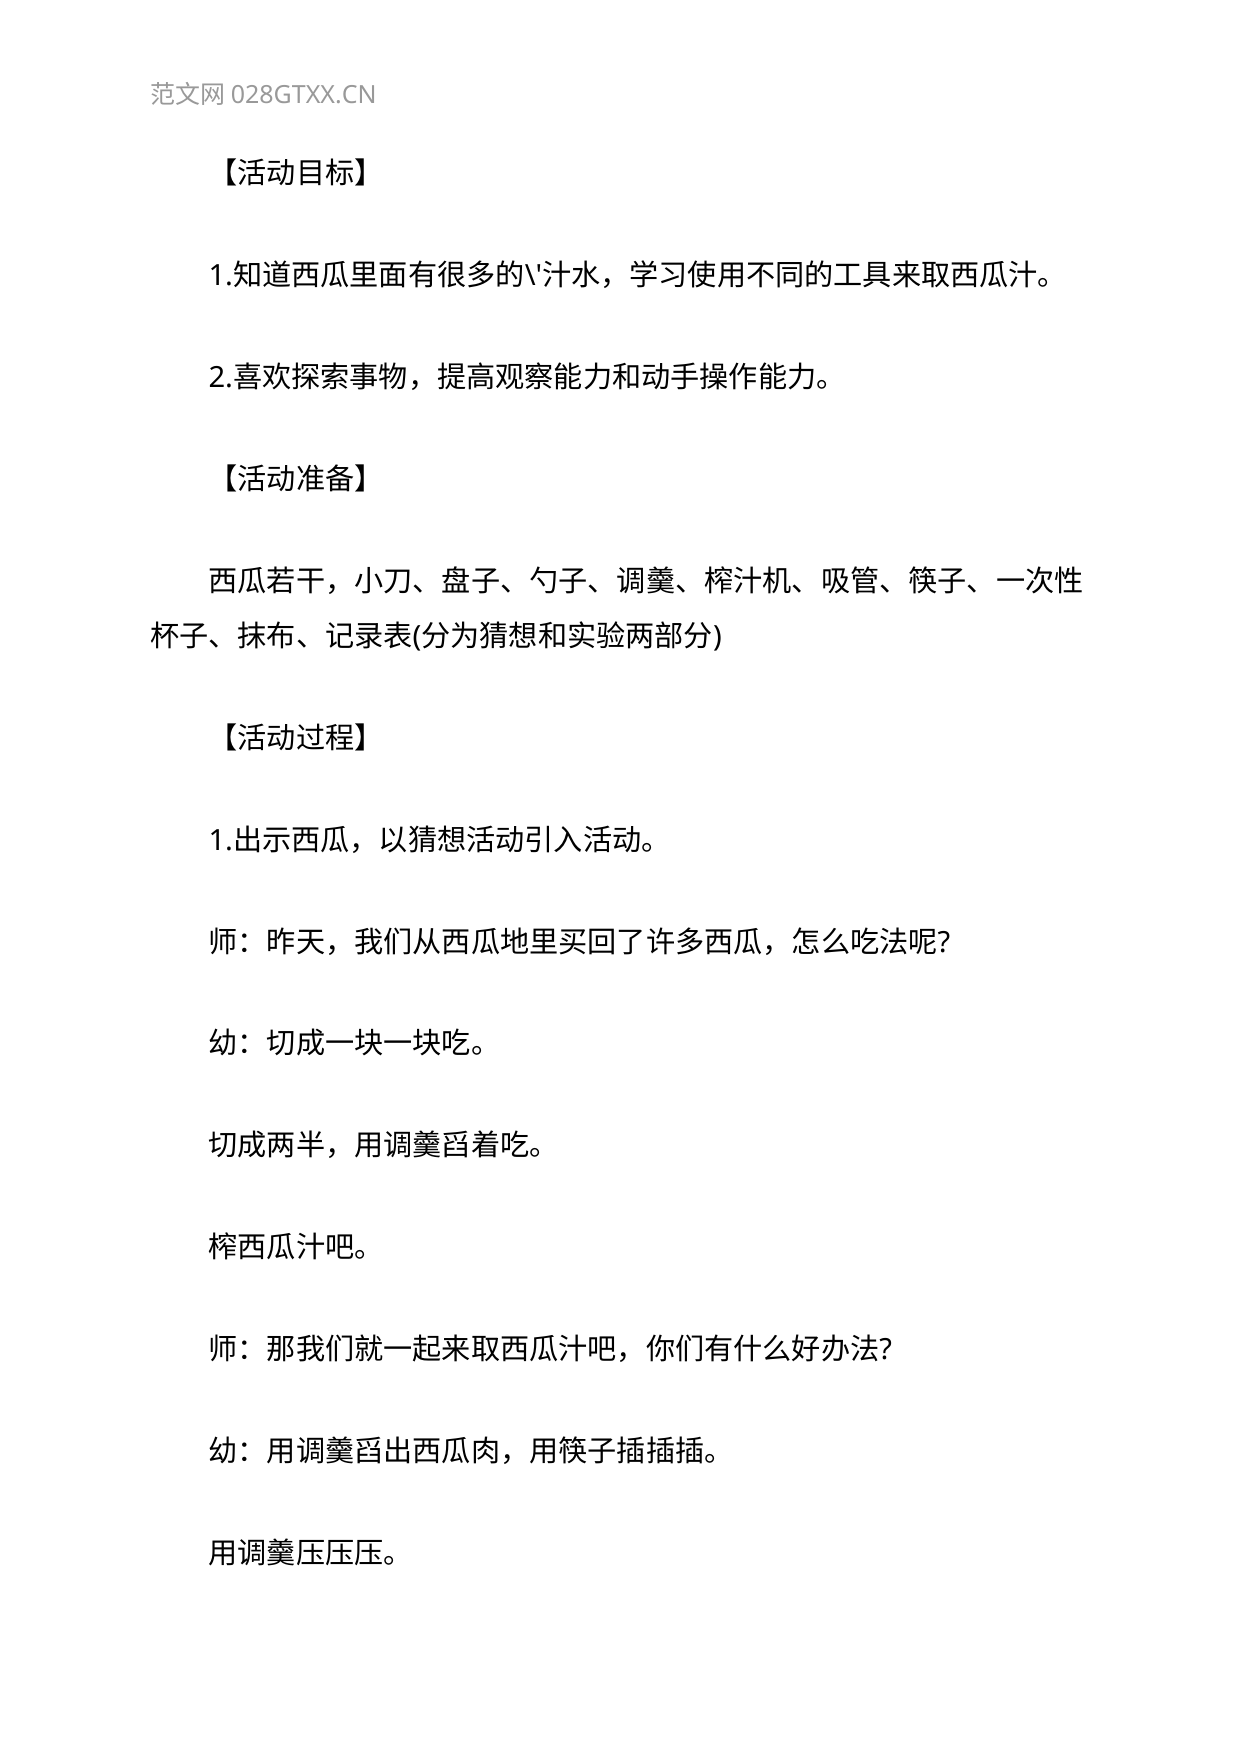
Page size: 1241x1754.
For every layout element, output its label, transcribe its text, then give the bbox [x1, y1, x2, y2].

text 师：昨天，我们从西瓜地里买回了许多西瓜，怎么吃法呢? [150, 918, 1090, 961]
text 幼：用调羹舀出西瓜肉，用筷子插插插。 [150, 1427, 1090, 1470]
text 1.知道西瓜里面有很多的\'汁水，学习使用不同的工具来取西瓜汁。 [150, 252, 1090, 294]
text 2.喜欢探索事物，提高观察能力和动手操作能力。 [150, 354, 1090, 396]
text 【活动目标】 [150, 150, 1090, 192]
text 【活动过程】 [150, 714, 1090, 757]
text 【活动准备】 [150, 456, 1090, 498]
text 榨西瓜汁吧。 [150, 1224, 1090, 1266]
text 西瓜若干，小刀、盘子、勺子、调羹、榨汁机、吸管、筷子、一次性杯子、抹布、记录表(分为猜想和实验两部分) [150, 557, 1090, 655]
text 用调羹压压压。 [150, 1529, 1090, 1571]
text 师：那我们就一起来取西瓜汁吧，你们有什么好办法? [150, 1325, 1090, 1368]
text 幼：切成一块一块吃。 [150, 1020, 1090, 1062]
text 切成两半，用调羹舀着吃。 [150, 1122, 1090, 1164]
text 1.出示西瓜，以猜想活动引入活动。 [150, 816, 1090, 858]
